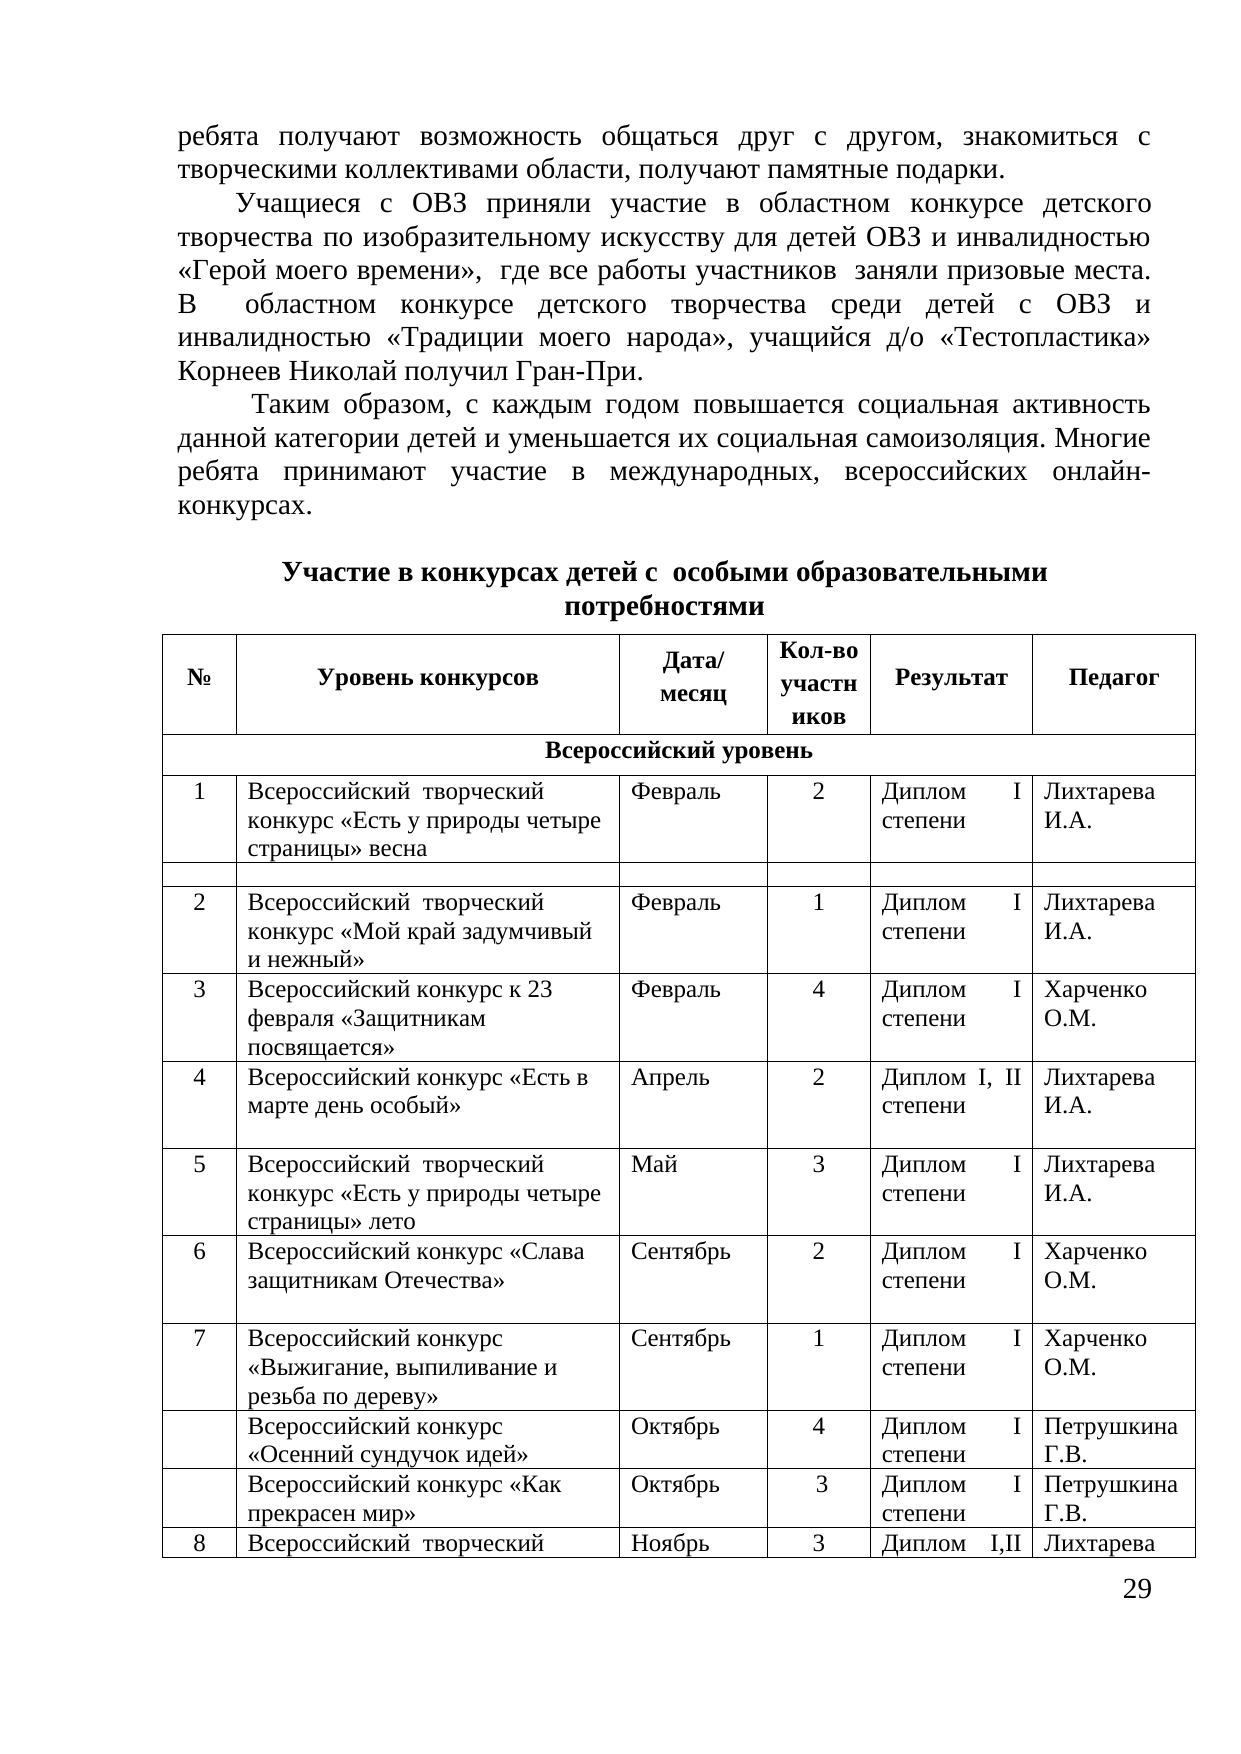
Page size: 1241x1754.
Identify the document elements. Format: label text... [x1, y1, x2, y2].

table_cell 2 [163, 887, 236, 973]
table_cell Лихтарева И.А. [1033, 1149, 1195, 1235]
table_cell Диплом I степени [871, 776, 1032, 862]
table_cell 4 [768, 974, 870, 1061]
table_cell Лихтарева И.А. [1033, 776, 1195, 862]
table_cell Ноябрь [620, 1528, 767, 1557]
table_cell Петрушкина Г.В. [1033, 1411, 1195, 1468]
table_cell Всероссийский конкурс «Есть в марте день особый» [237, 1062, 619, 1148]
table_cell Диплом I степени [871, 1411, 1032, 1468]
table_cell 8 [163, 1528, 236, 1557]
table_cell Всероссийский конкурс к 23 февраля «Защитникам посвящается» [237, 974, 619, 1061]
table_cell 6 [163, 1236, 236, 1322]
table_cell Всероссийский конкурс «Как прекрасен мир» [237, 1469, 619, 1527]
table_cell 1 [163, 776, 236, 862]
table_cell Диплом I степени [871, 1149, 1032, 1235]
table_cell Харченко О.М. [1033, 1236, 1195, 1322]
text Учащиеся с ОВЗ приняли участие в областном конкурсе детского творчества по изобразительному искусству для детей ОВЗ и инвалидностью «Герой моего времени», где все работы участников заняли призовые места. В областном конкурсе детского творчества среди детей с ОВЗ и инвалидностью «Традиции моего народа», учащийся д/о «Тестопластика» Корнеев Николай получил Гран-При. [177, 185, 1152, 386]
table_cell Лихтарева И.А. [1033, 1062, 1195, 1148]
table_cell Диплом I степени [871, 1469, 1032, 1527]
table_cell Диплом I степени [871, 1324, 1032, 1410]
table_header Кол-во участников [768, 635, 870, 734]
table_cell 7 [163, 1324, 236, 1410]
table_cell 3 [768, 1149, 870, 1235]
table_cell Лихтарева И.А. [1033, 887, 1195, 973]
table_cell Диплом I, II степени [871, 1062, 1032, 1148]
table_cell 3 [768, 1528, 870, 1557]
table_cell Харченко О.М. [1033, 1324, 1195, 1410]
table_cell 2 [768, 776, 870, 862]
table_header № [163, 635, 236, 734]
table_cell Петрушкина Г.В. [1033, 1469, 1195, 1527]
text Таким образом, с каждым годом повышается социальная активность данной категории детей и уменьшается их социальная самоизоляция. Многие ребята принимают участие в международных, всероссийских онлайн- конкурсах. [177, 386, 1152, 521]
table_cell Диплом I степени [871, 887, 1032, 973]
table_cell [1033, 863, 1195, 886]
table_cell Всероссийский уровень [163, 735, 1195, 775]
table_cell [871, 863, 1032, 886]
table_cell Май [620, 1149, 767, 1235]
table_cell 5 [163, 1149, 236, 1235]
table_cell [237, 1528, 619, 1557]
table_cell Всероссийский творческий конкурс «Есть у природы четыре страницы» весна [237, 776, 619, 862]
table_cell Всероссийский конкурс «Осенний сундучок идей» [237, 1411, 619, 1468]
table_cell Октябрь [620, 1411, 767, 1468]
table_header Результат [871, 635, 1032, 734]
table_cell [620, 863, 767, 886]
table_cell Харченко О.М. [1033, 974, 1195, 1061]
text Участие в конкурсах детей с особыми образовательными потребностями [177, 554, 1152, 621]
table_cell Диплом I степени [871, 974, 1032, 1061]
table_cell Октябрь [620, 1469, 767, 1527]
table_cell Февраль [620, 887, 767, 973]
table_cell Всероссийский творческий конкурс «Есть у природы четыре страницы» лето [237, 1149, 619, 1235]
table_cell Всероссийский конкурс «Слава защитникам Отечества» [237, 1236, 619, 1322]
table_cell Сентябрь [620, 1236, 767, 1322]
table_header Уровень конкурсов [237, 635, 619, 734]
table_cell 3 [163, 974, 236, 1061]
table_cell Февраль [620, 974, 767, 1061]
table_cell Сентябрь [620, 1324, 767, 1410]
table_cell 3 [768, 1469, 870, 1527]
table_cell [163, 1469, 236, 1527]
table_cell Всероссийский конкурс «Выжигание, выпиливание и резьба по дереву» [237, 1324, 619, 1410]
table_cell [768, 863, 870, 886]
table_cell [237, 863, 619, 886]
table_cell Лихтарева И.А. [1033, 1528, 1195, 1557]
table_cell Февраль [620, 776, 767, 862]
table_cell Диплом I степени [871, 1236, 1032, 1322]
table_header Педагог [1033, 635, 1195, 734]
table_cell 1 [768, 887, 870, 973]
table_cell 4 [163, 1062, 236, 1148]
table_cell 2 [768, 1062, 870, 1148]
table_cell 4 [768, 1411, 870, 1468]
table_cell Всероссийский творческий конкурс «Мой край задумчивый и нежный» [237, 887, 619, 973]
table_cell 1 [768, 1324, 870, 1410]
table_header Дата/месяц [620, 635, 767, 734]
table_cell [163, 863, 236, 886]
table_cell Диплом I,II степени [871, 1528, 1032, 1557]
table_cell 2 [768, 1236, 870, 1322]
table_cell [163, 1411, 236, 1468]
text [177, 118, 1152, 185]
table_cell Апрель [620, 1062, 767, 1148]
